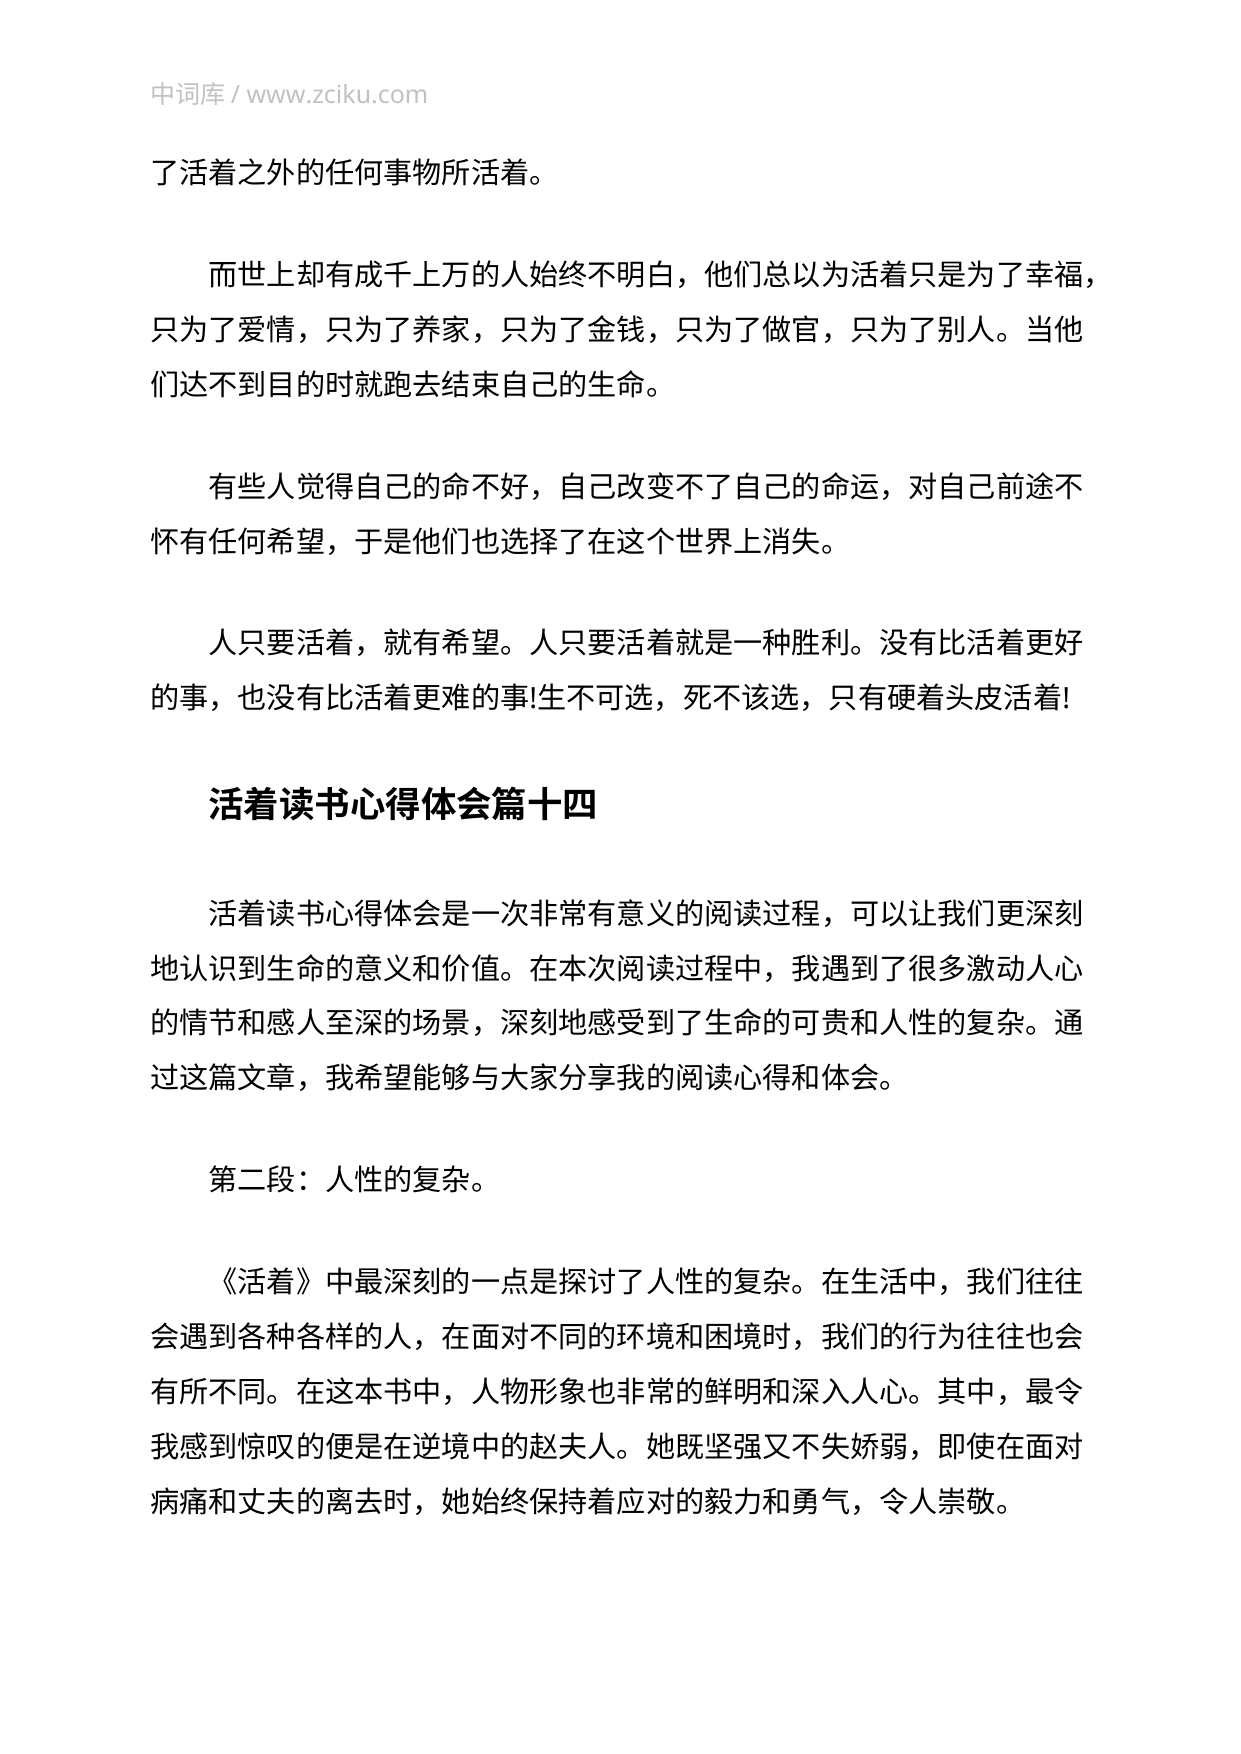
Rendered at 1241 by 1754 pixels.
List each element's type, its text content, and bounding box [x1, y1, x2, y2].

text 人只要活着，就有希望。人只要活着就是一种胜利。没有比活着更好的事，也没有比活着更难的事!生不可选，死不该选，只有硬着头皮活着! [150, 620, 1090, 717]
text 第二段：人性的复杂。 [150, 1157, 1090, 1199]
text 活着读书心得体会篇十四 [150, 777, 1090, 828]
text 而世上却有成千上万的人始终不明白，他们总以为活着只是为了幸福，只为了爱情，只为了养家，只为了金钱，只为了做官，只为了别人。当他们达不到目的时就跑去结束自己的生命。 [150, 252, 1090, 404]
text 《活着》中最深刻的一点是探讨了人性的复杂。在生活中，我们往往会遇到各种各样的人，在面对不同的环境和困境时，我们的行为往往也会有所不同。在这本书中，人物形象也非常的鲜明和深入人心。其中，最令我感到惊叹的便是在逆境中的赵夫人。她既坚强又不失娇弱，即使在面对病痛和丈夫的离去时，她始终保持着应对的毅力和勇气，令人崇敬。 [150, 1258, 1090, 1520]
text 活着读书心得体会是一次非常有意义的阅读过程，可以让我们更深刻地认识到生命的意义和价值。在本次阅读过程中，我遇到了很多激动人心的情节和感人至深的场景，深刻地感受到了生命的可贵和人性的复杂。通过这篇文章，我希望能够与大家分享我的阅读心得和体会。 [150, 890, 1090, 1097]
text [150, 150, 1090, 192]
text 有些人觉得自己的命不好，自己改变不了自己的命运，对自己前途不怀有任何希望，于是他们也选择了在这个世界上消失。 [150, 463, 1090, 561]
